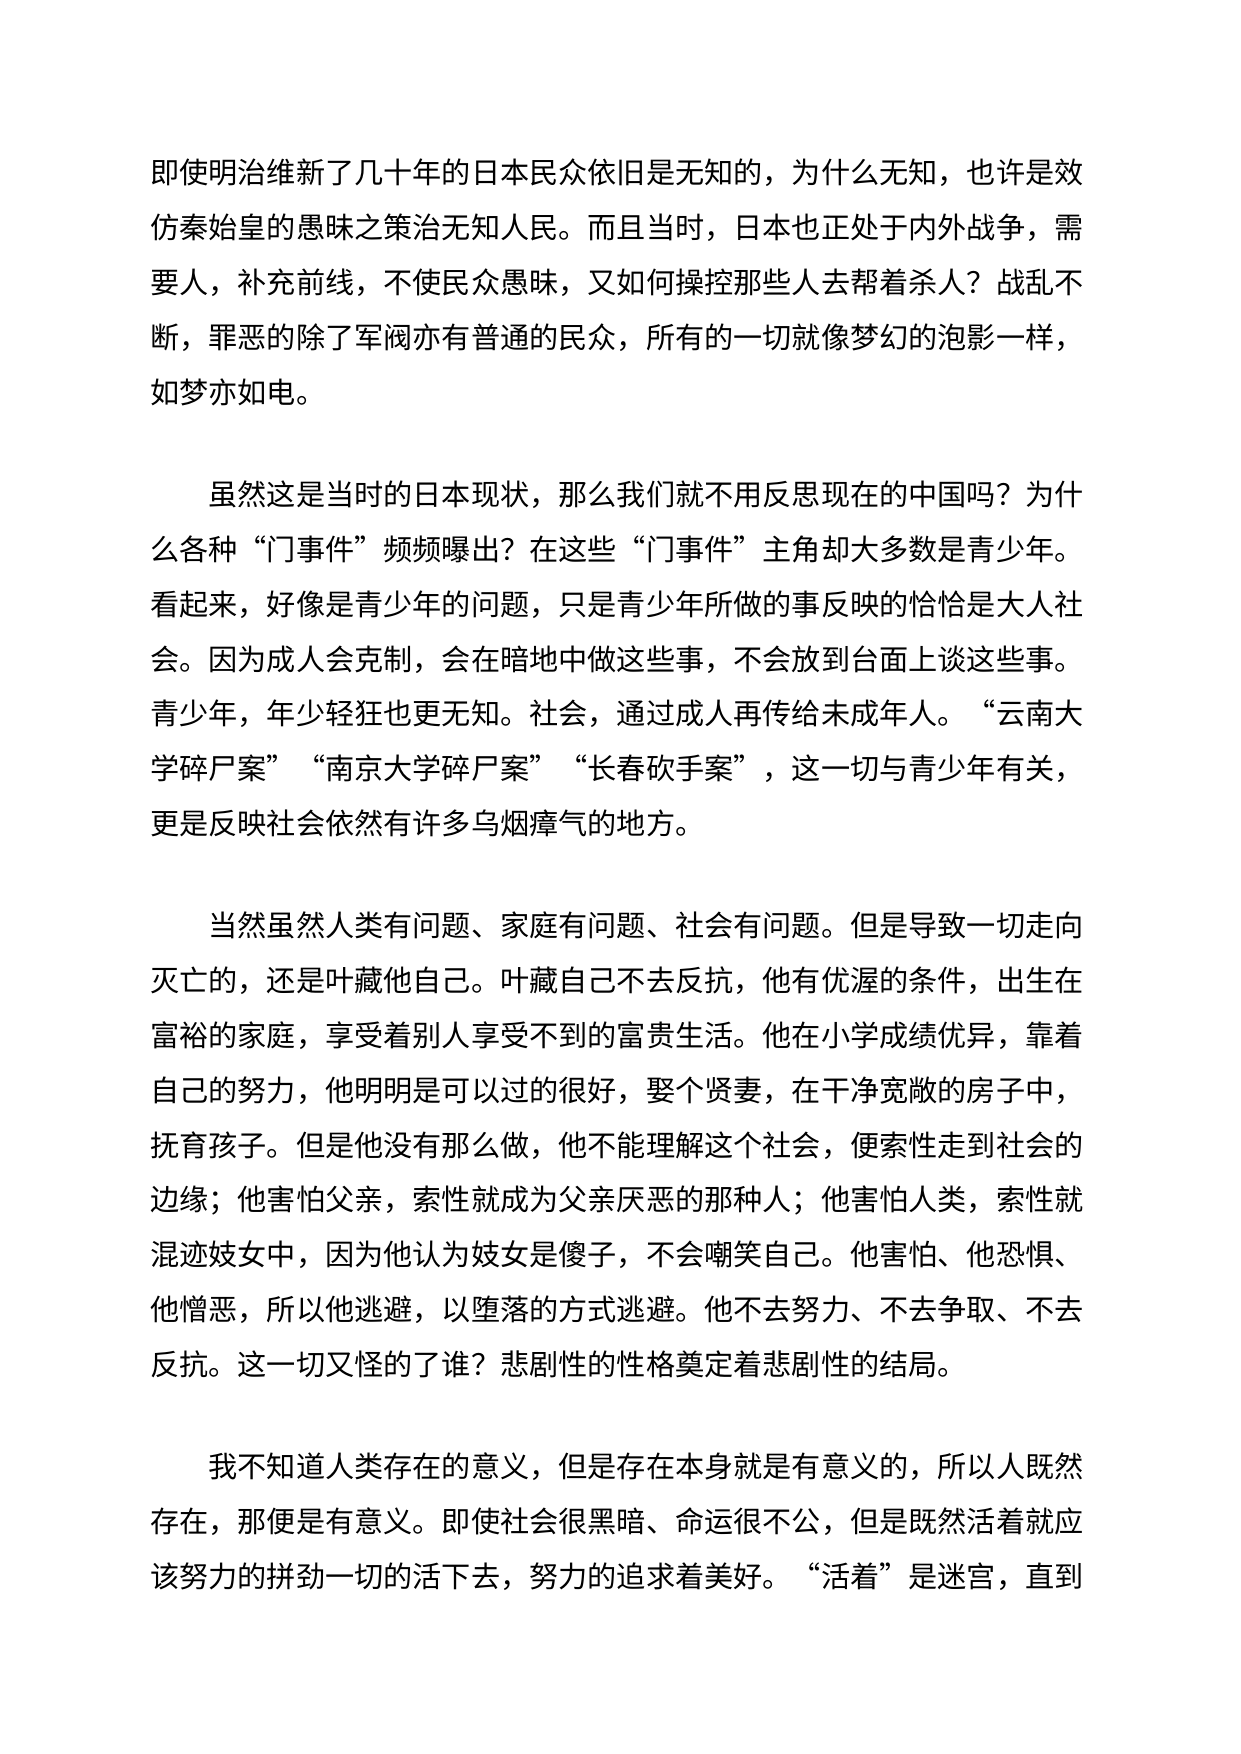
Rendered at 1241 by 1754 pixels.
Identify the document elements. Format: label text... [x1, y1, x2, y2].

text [150, 150, 1090, 412]
text 当然虽然人类有问题、家庭有问题、社会有问题。但是导致一切走向灭亡的，还是叶藏他自己。叶藏自己不去反抗，他有优渥的条件，出生在富裕的家庭，享受着别人享受不到的富贵生活。他在小学成绩优异，靠着自己的努力，他明明是可以过的很好，娶个贤妻，在干净宽敞的房子中，抚育孩子。但是他没有那么做，他不能理解这个社会，便索性走到社会的边缘；他害怕父亲，索性就成为父亲厌恶的那种人；他害怕人类，索性就混迹妓女中，因为他认为妓女是傻子，不会嘲笑自己。他害怕、他恐惧、他憎恶，所以他逃避，以堕落的方式逃避。他不去努力、不去争取、不去反抗。这一切又怪的了谁？悲剧性的性格奠定着悲剧性的结局。 [150, 902, 1090, 1384]
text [150, 1443, 1090, 1596]
text 虽然这是当时的日本现状，那么我们就不用反思现在的中国吗？为什么各种“门事件”频频曝出？在这些“门事件”主角却大多数是青少年。看起来，好像是青少年的问题，只是青少年所做的事反映的恰恰是大人社会。因为成人会克制，会在暗地中做这些事，不会放到台面上谈这些事。青少年，年少轻狂也更无知。社会，通过成人再传给未成年人。“云南大学碎尸案”“南京大学碎尸案”“长春砍手案”，这一切与青少年有关，更是反映社会依然有许多乌烟瘴气的地方。 [150, 471, 1090, 843]
